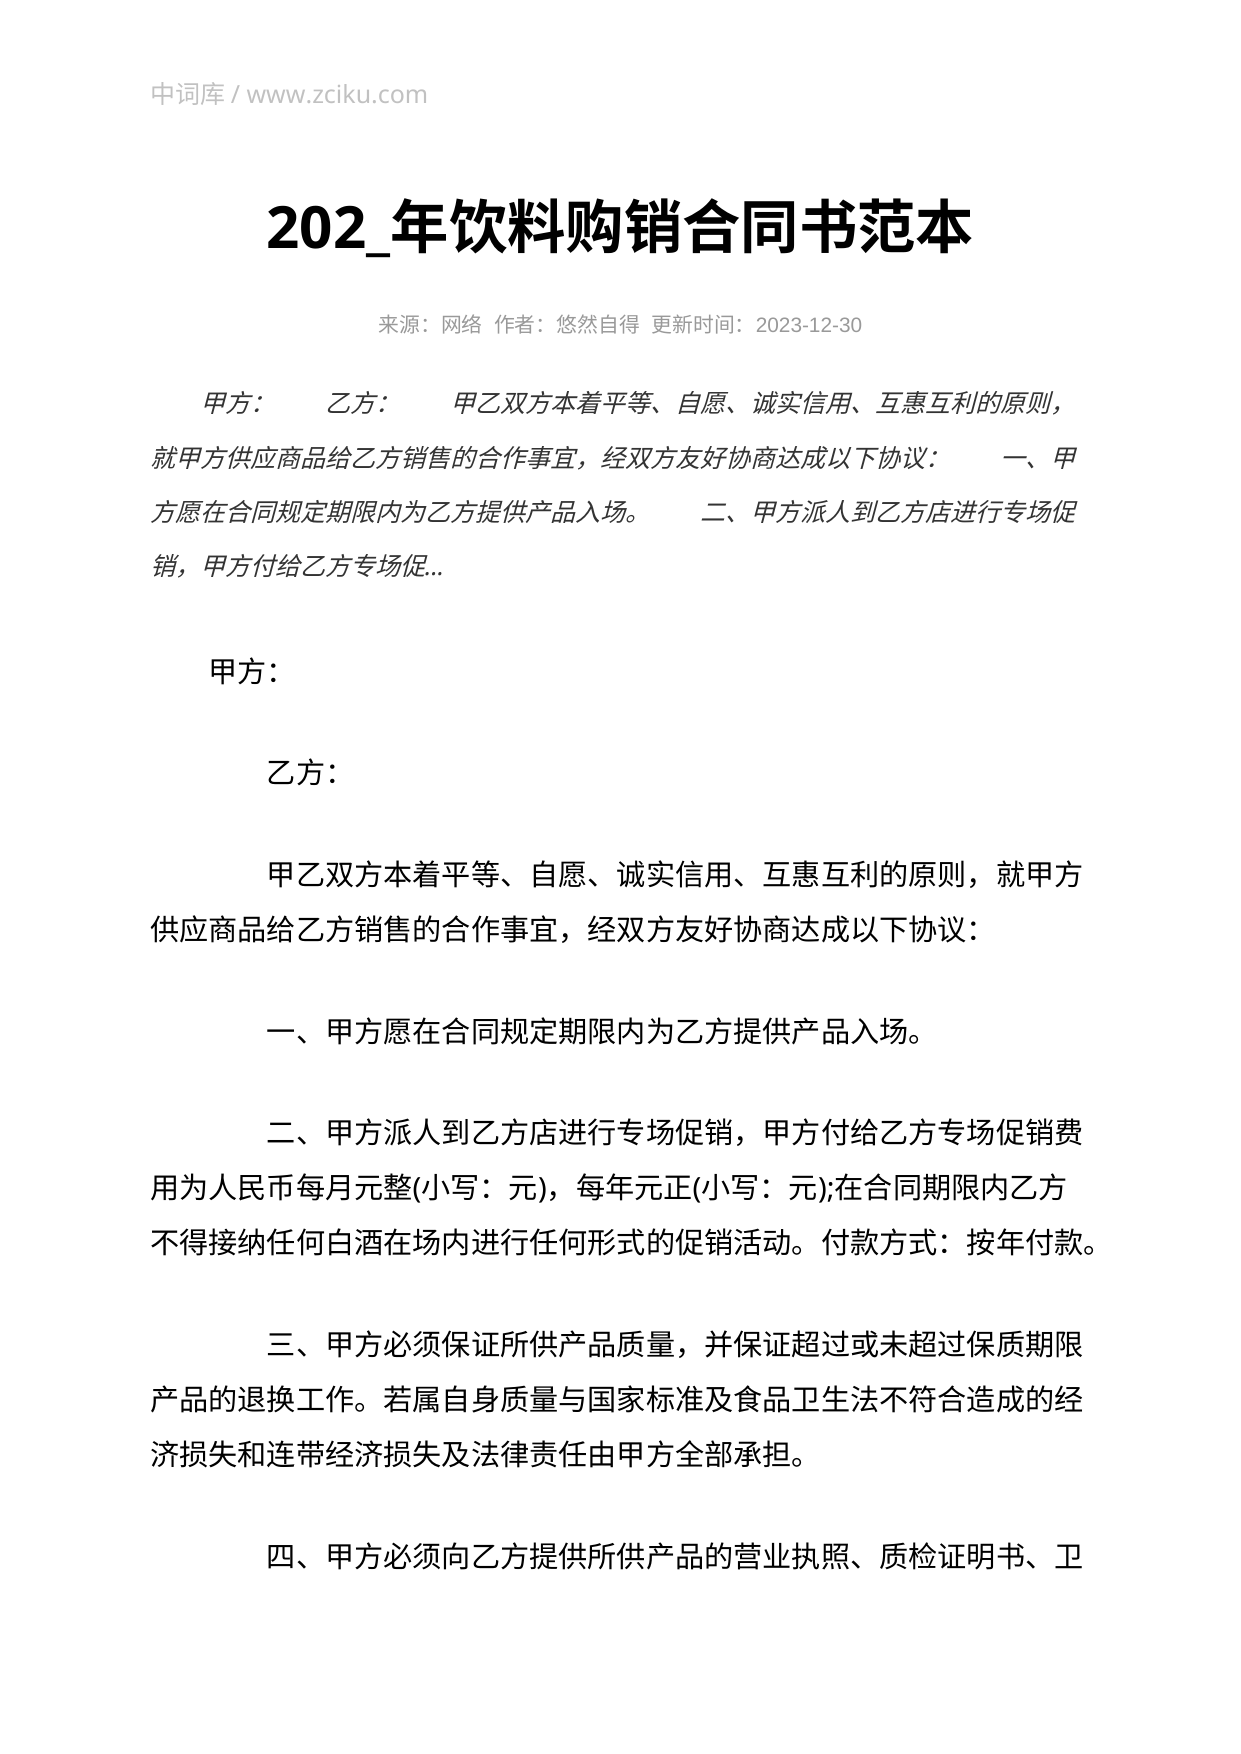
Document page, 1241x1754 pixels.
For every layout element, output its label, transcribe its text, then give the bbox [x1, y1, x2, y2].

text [150, 1533, 1090, 1576]
text 甲乙双方本着平等、自愿、诚实信用、互惠互利的原则，就甲方供应商品给乙方销售的合作事宜，经双方友好协商达成以下协议： [150, 852, 1090, 949]
text 乙方： [150, 750, 1090, 792]
text 来源：网络 作者：悠然自得 更新时间：2023-12-30 [150, 313, 1090, 337]
subtitle 202_年饮料购销合同书范本 [150, 181, 1090, 266]
text 二、甲方派人到乙方店进行专场促销，甲方付给乙方专场促销费用为人民币每月元整(小写：元)，每年元正(小写：元);在合同期限内乙方不得接纳任何白酒在场内进行任何形式的促销活动。付款方式：按年付款。 [150, 1110, 1090, 1262]
text 三、甲方必须保证所供产品质量，并保证超过或未超过保质期限产品的退换工作。若属自身质量与国家标准及食品卫生法不符合造成的经济损失和连带经济损失及法律责任由甲方全部承担。 [150, 1322, 1090, 1474]
text 甲方： [150, 648, 1090, 690]
text 甲方： 乙方： 甲乙双方本着平等、自愿、诚实信用、互惠互利的原则，就甲方供应商品给乙方销售的合作事宜，经双方友好协商达成以下协议： 一、甲方愿在合同规定期限内为乙方提供产品入场。 二、甲方派人到乙方店进行专场促销，甲方付给乙方专场促... [150, 384, 1090, 583]
text 一、甲方愿在合同规定期限内为乙方提供产品入场。 [150, 1008, 1090, 1051]
